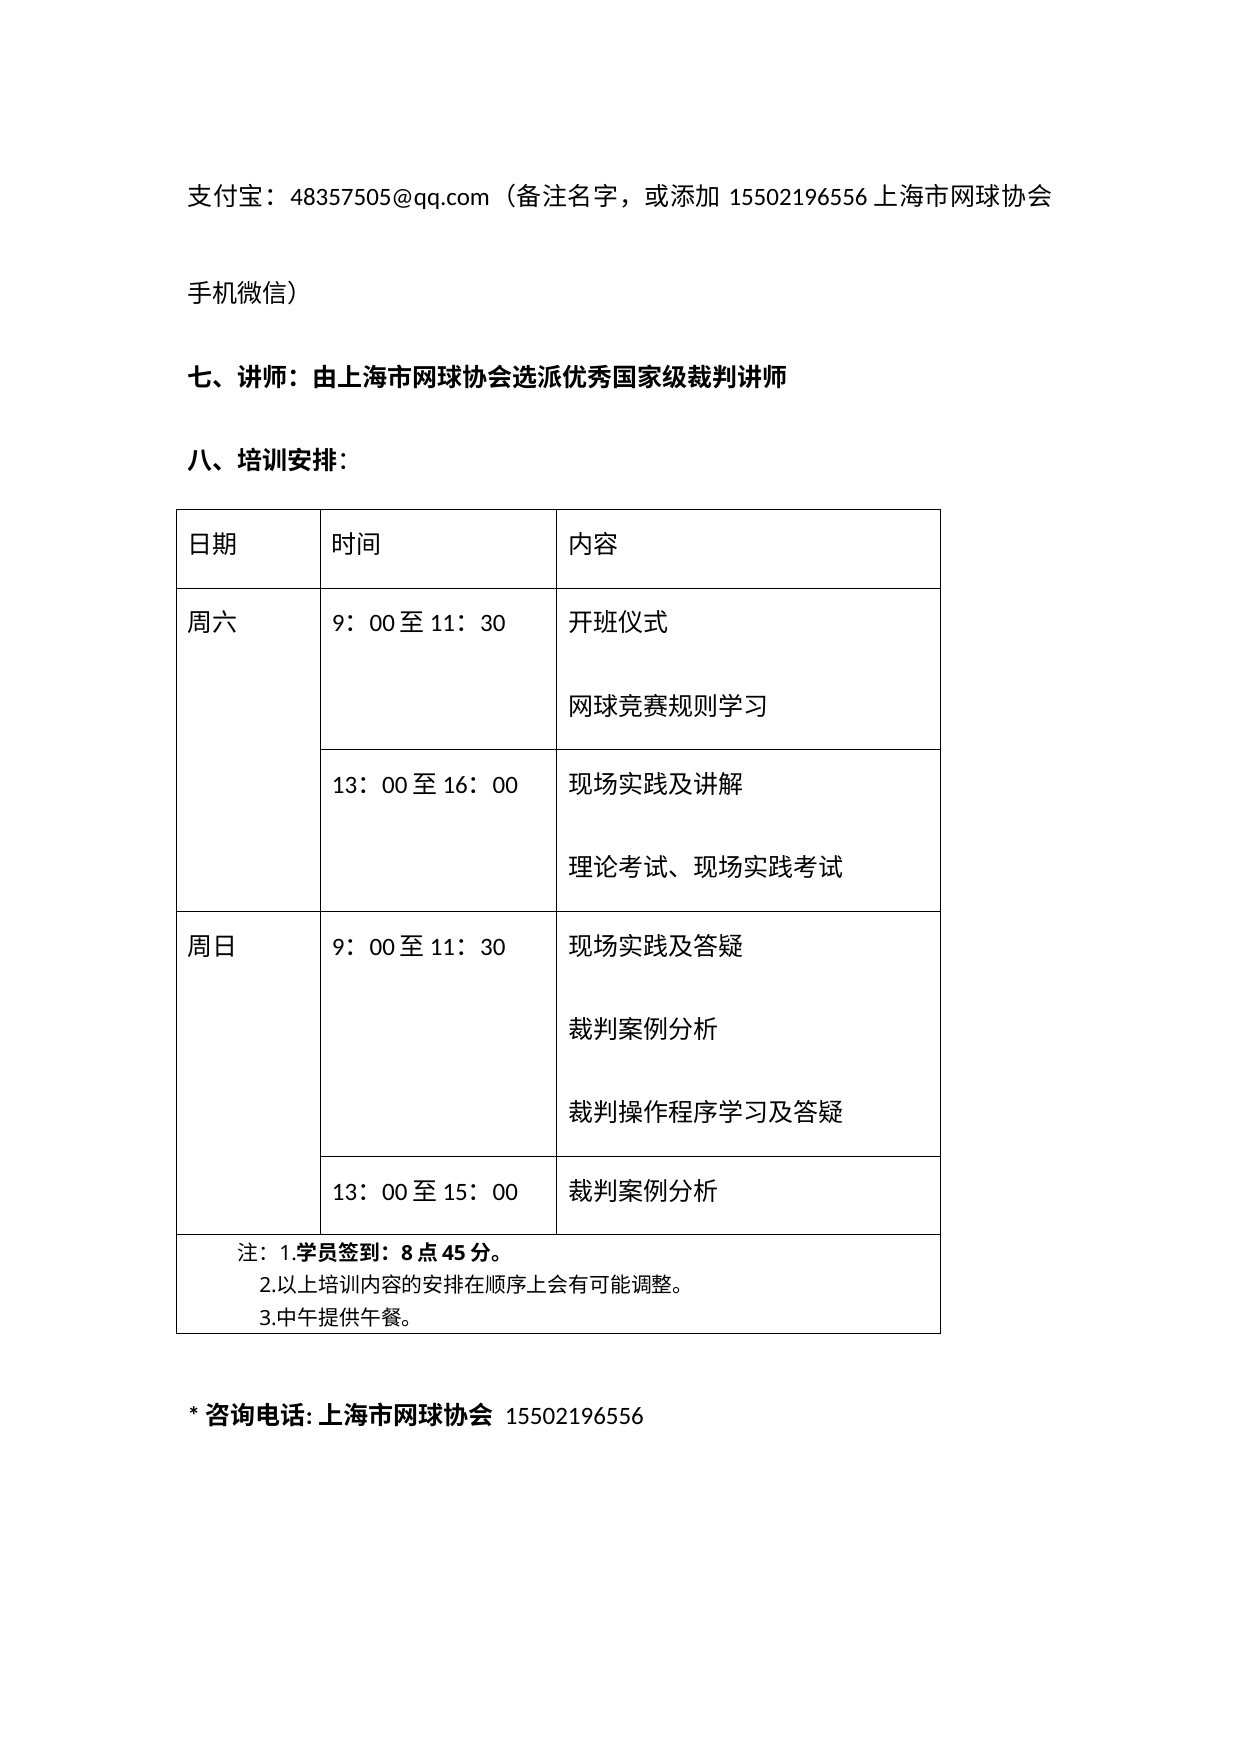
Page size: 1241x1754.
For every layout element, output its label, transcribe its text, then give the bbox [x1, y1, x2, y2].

table_cell 周日 [177, 912, 320, 1234]
table_cell 13：00至15：00 [321, 1157, 556, 1234]
table_cell 9：00至11：30 [321, 912, 556, 1156]
table_cell 裁判案例分析 [557, 1157, 940, 1234]
table_cell 13：00至16：00 [321, 750, 556, 911]
text 七、讲师：由上海市网球协会选派优秀国家级裁判讲师 [187, 343, 1053, 408]
table_cell 现场实践及答疑 裁判案例分析 裁判操作程序学习及答疑 [557, 912, 940, 1156]
table_cell 周六 [177, 589, 320, 911]
table_header 时间 [321, 510, 556, 587]
table_header 内容 [557, 510, 940, 587]
table_cell 9：00至11：30 [321, 589, 556, 749]
text 八、培训安排： [187, 426, 1053, 491]
text * 咨询电话: 上海市网球协会 15502196556 [187, 1381, 1053, 1446]
table_cell 开班仪式 网球竞赛规则学习 [557, 589, 940, 749]
text 支付宝：48357505@qq.com（备注名字，或添加 15502196556上海市网球协会手机微信） [187, 162, 1053, 324]
table_cell 注：1.学员签到：8点45分。 2.以上培训内容的安排在顺序上会有可能调整。 3.中午提供午餐。 [177, 1235, 940, 1333]
table_cell 现场实践及讲解 理论考试、现场实践考试 [557, 750, 940, 911]
table_header 日期 [177, 510, 320, 587]
